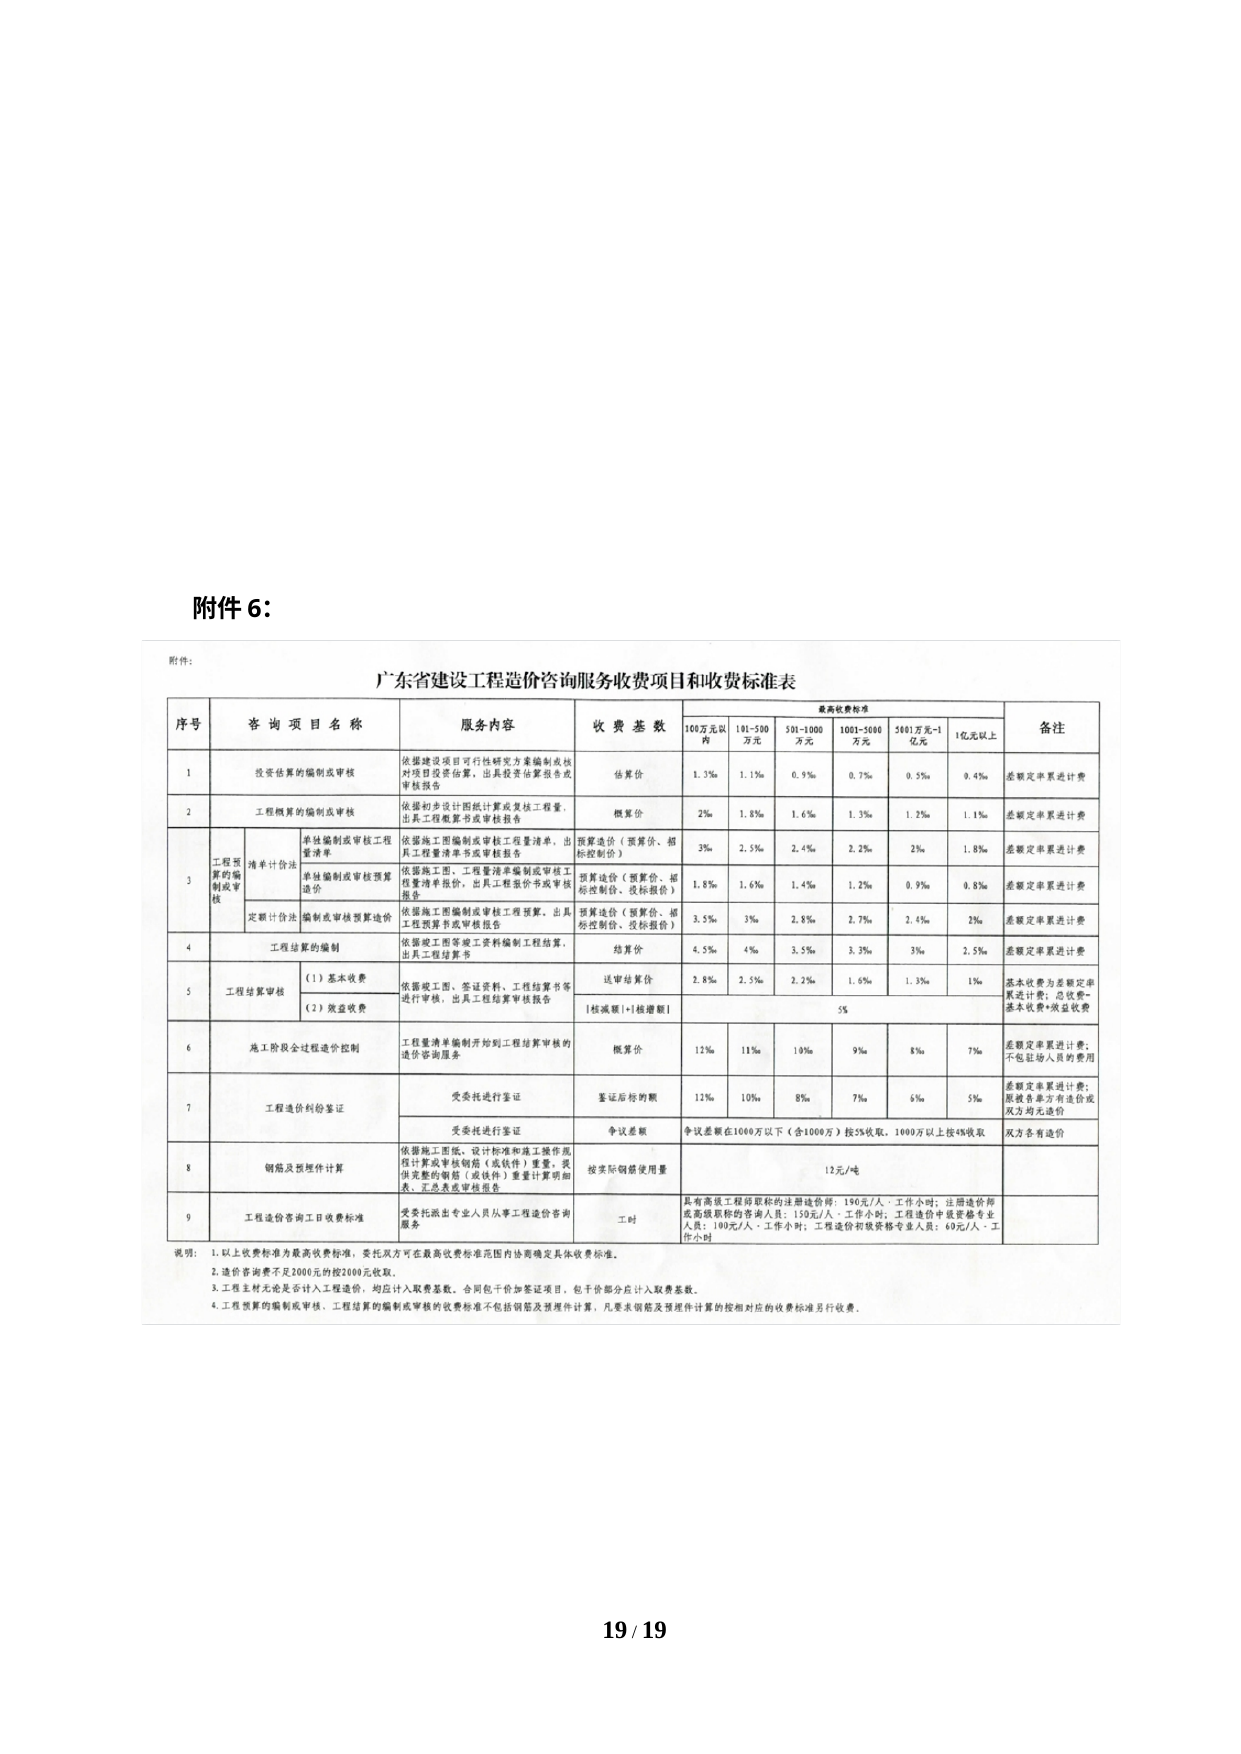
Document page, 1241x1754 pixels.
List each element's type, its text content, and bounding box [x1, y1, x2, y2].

text 附件6： [142, 573, 1122, 640]
picture [141, 640, 1121, 1325]
